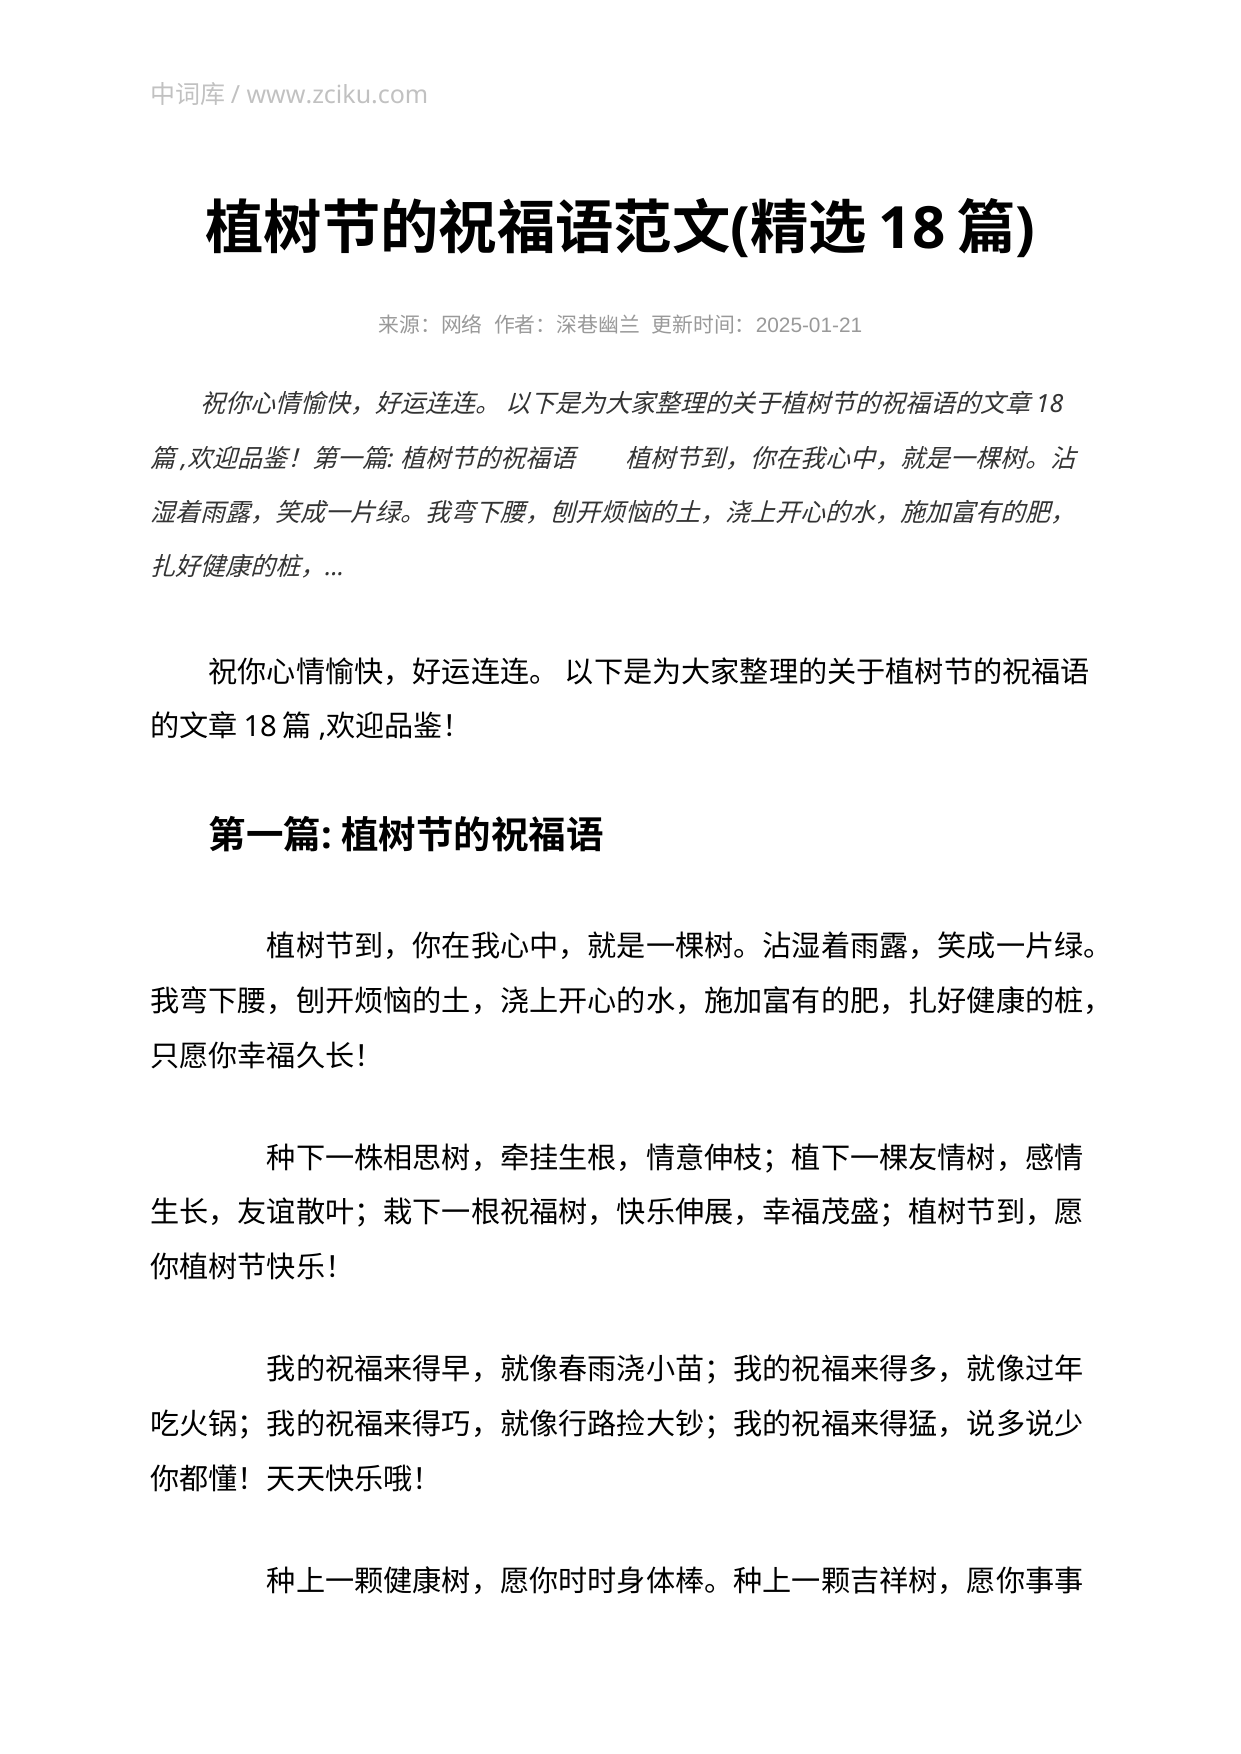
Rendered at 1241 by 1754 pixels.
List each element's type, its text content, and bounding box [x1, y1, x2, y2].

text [150, 1557, 1090, 1599]
text 来源：网络 作者：深巷幽兰 更新时间：2025-01-21 [150, 313, 1090, 337]
text 祝你心情愉快，好运连连。 以下是为大家整理的关于植树节的祝福语的文章18篇 ,欢迎品鉴！ [150, 648, 1090, 745]
text 植树节到，你在我心中，就是一棵树。沾湿着雨露，笑成一片绿。我弯下腰，刨开烦恼的土，浇上开心的水，施加富有的肥，扎好健康的桩，只愿你幸福久长！ [150, 923, 1090, 1075]
text 我的祝福来得早，就像春雨浇小苗；我的祝福来得多，就像过年吃火锅；我的祝福来得巧，就像行路捡大钞；我的祝福来得猛，说多说少你都懂！天天快乐哦！ [150, 1346, 1090, 1498]
text 祝你心情愉快，好运连连。 以下是为大家整理的关于植树节的祝福语的文章18篇 ,欢迎品鉴！第一篇: 植树节的祝福语 植树节到，你在我心中，就是一棵树。沾湿着雨露，笑成一片绿。我弯下腰，刨开烦恼的土，浇上开心的水，施加富有的肥，扎好健康的桩，... [150, 384, 1090, 583]
text 第一篇: 植树节的祝福语 [150, 805, 1090, 859]
subtitle 植树节的祝福语范文(精选18篇) [150, 181, 1090, 266]
text 种下一株相思树，牵挂生根，情意伸枝；植下一棵友情树，感情生长，友谊散叶；栽下一根祝福树，快乐伸展，幸福茂盛；植树节到，愿你植树节快乐！ [150, 1134, 1090, 1286]
